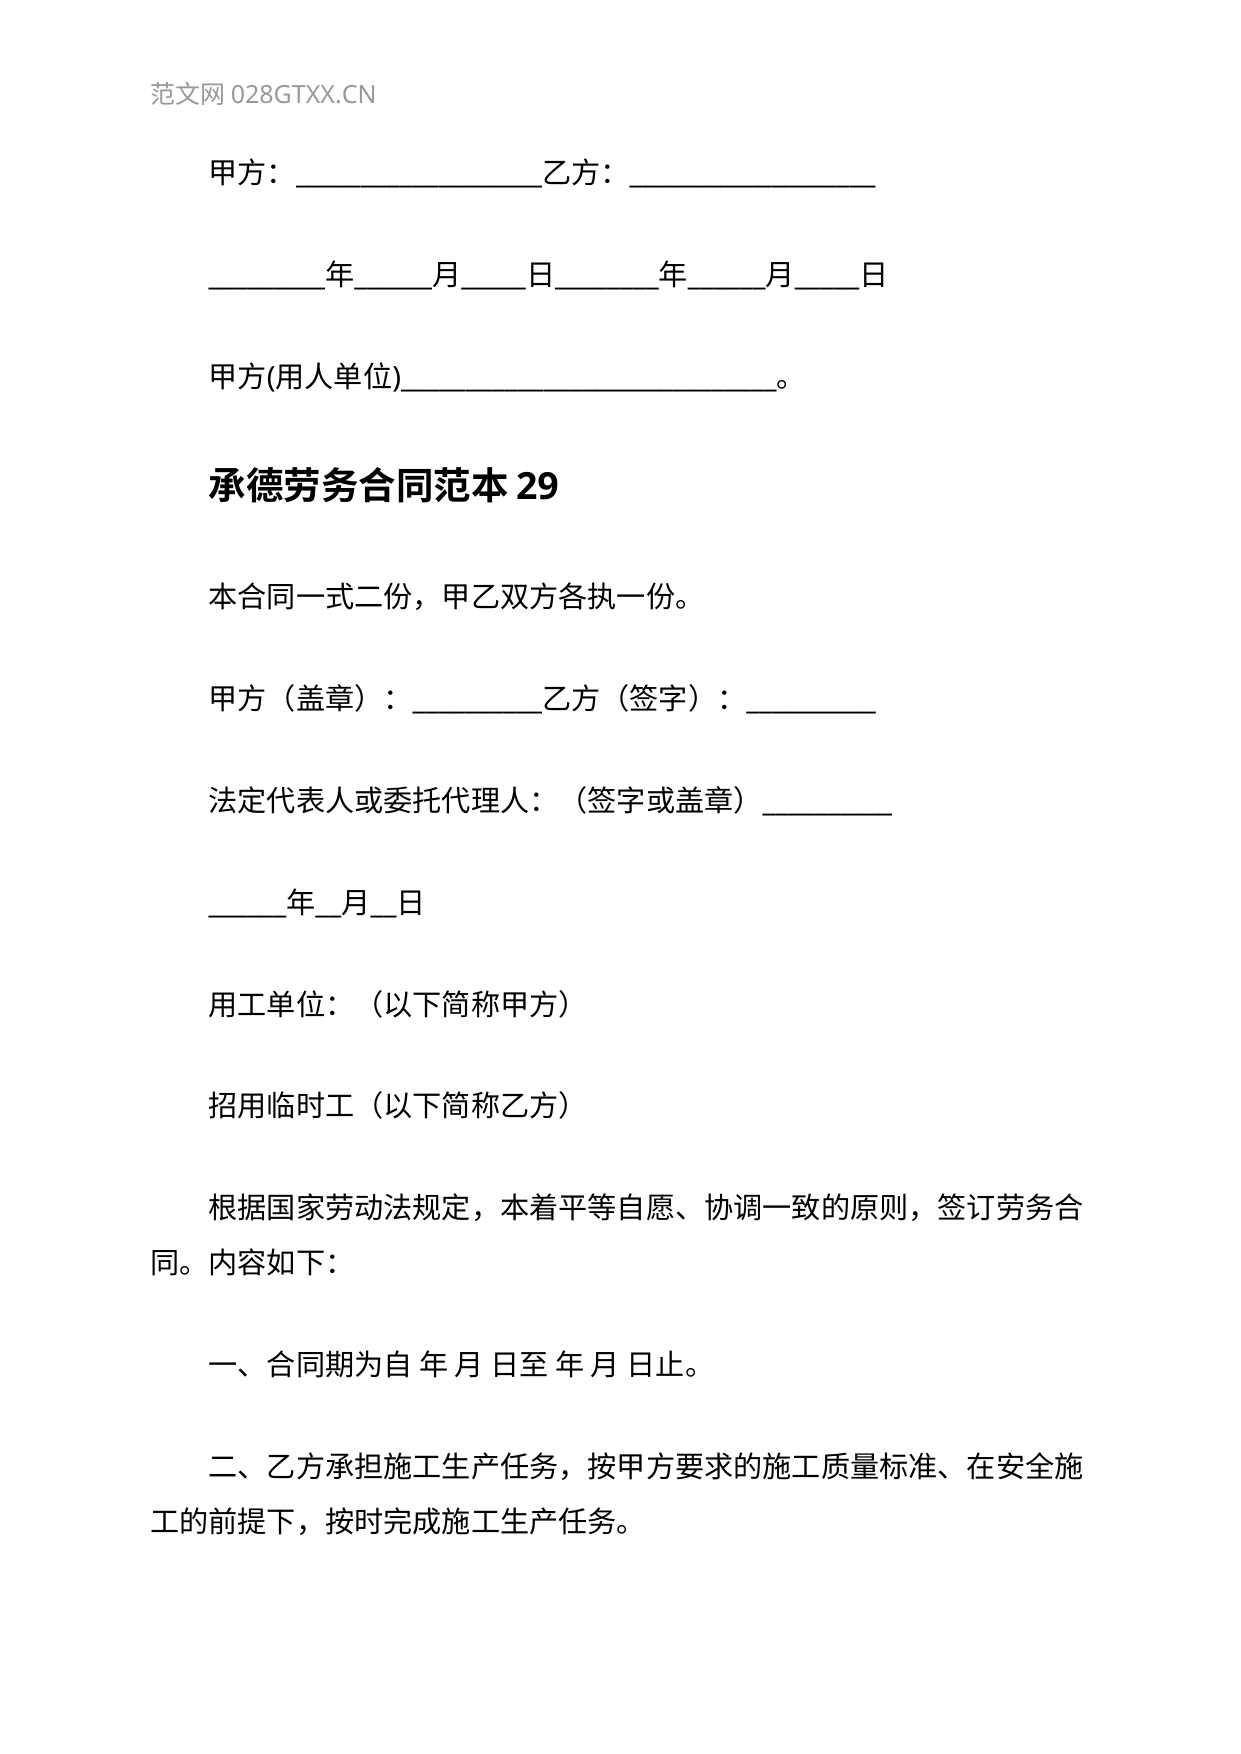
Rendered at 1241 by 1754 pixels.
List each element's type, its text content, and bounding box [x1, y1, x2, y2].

text 法定代表人或委托代理人：（签字或盖章）__________ [150, 777, 1090, 820]
text 用工单位：（以下简称甲方） [150, 981, 1090, 1023]
text 一、合同期为自 年 月 日至 年 月 日止。 [150, 1341, 1090, 1384]
text 二、乙方承担施工生产任务，按甲方要求的施工质量标准、在安全施工的前提下，按时完成施工生产任务。 [150, 1443, 1090, 1540]
text _________年______月_____日________年______月_____日 [150, 252, 1090, 294]
text 本合同一式二份，甲乙双方各执一份。 [150, 573, 1090, 616]
text 甲方(用人单位)_____________________________。 [150, 354, 1090, 396]
text ______年__月__日 [150, 879, 1090, 922]
text 招用临时工（以下简称乙方） [150, 1083, 1090, 1125]
text 甲方（盖章）：__________乙方（签字）：__________ [150, 675, 1090, 718]
text 根据国家劳动法规定，本着平等自愿、协调一致的原则，签订劳务合同。内容如下： [150, 1185, 1090, 1282]
text 承德劳务合同范本29 [150, 456, 1090, 510]
text 甲方：___________________乙方：___________________ [150, 150, 1090, 192]
